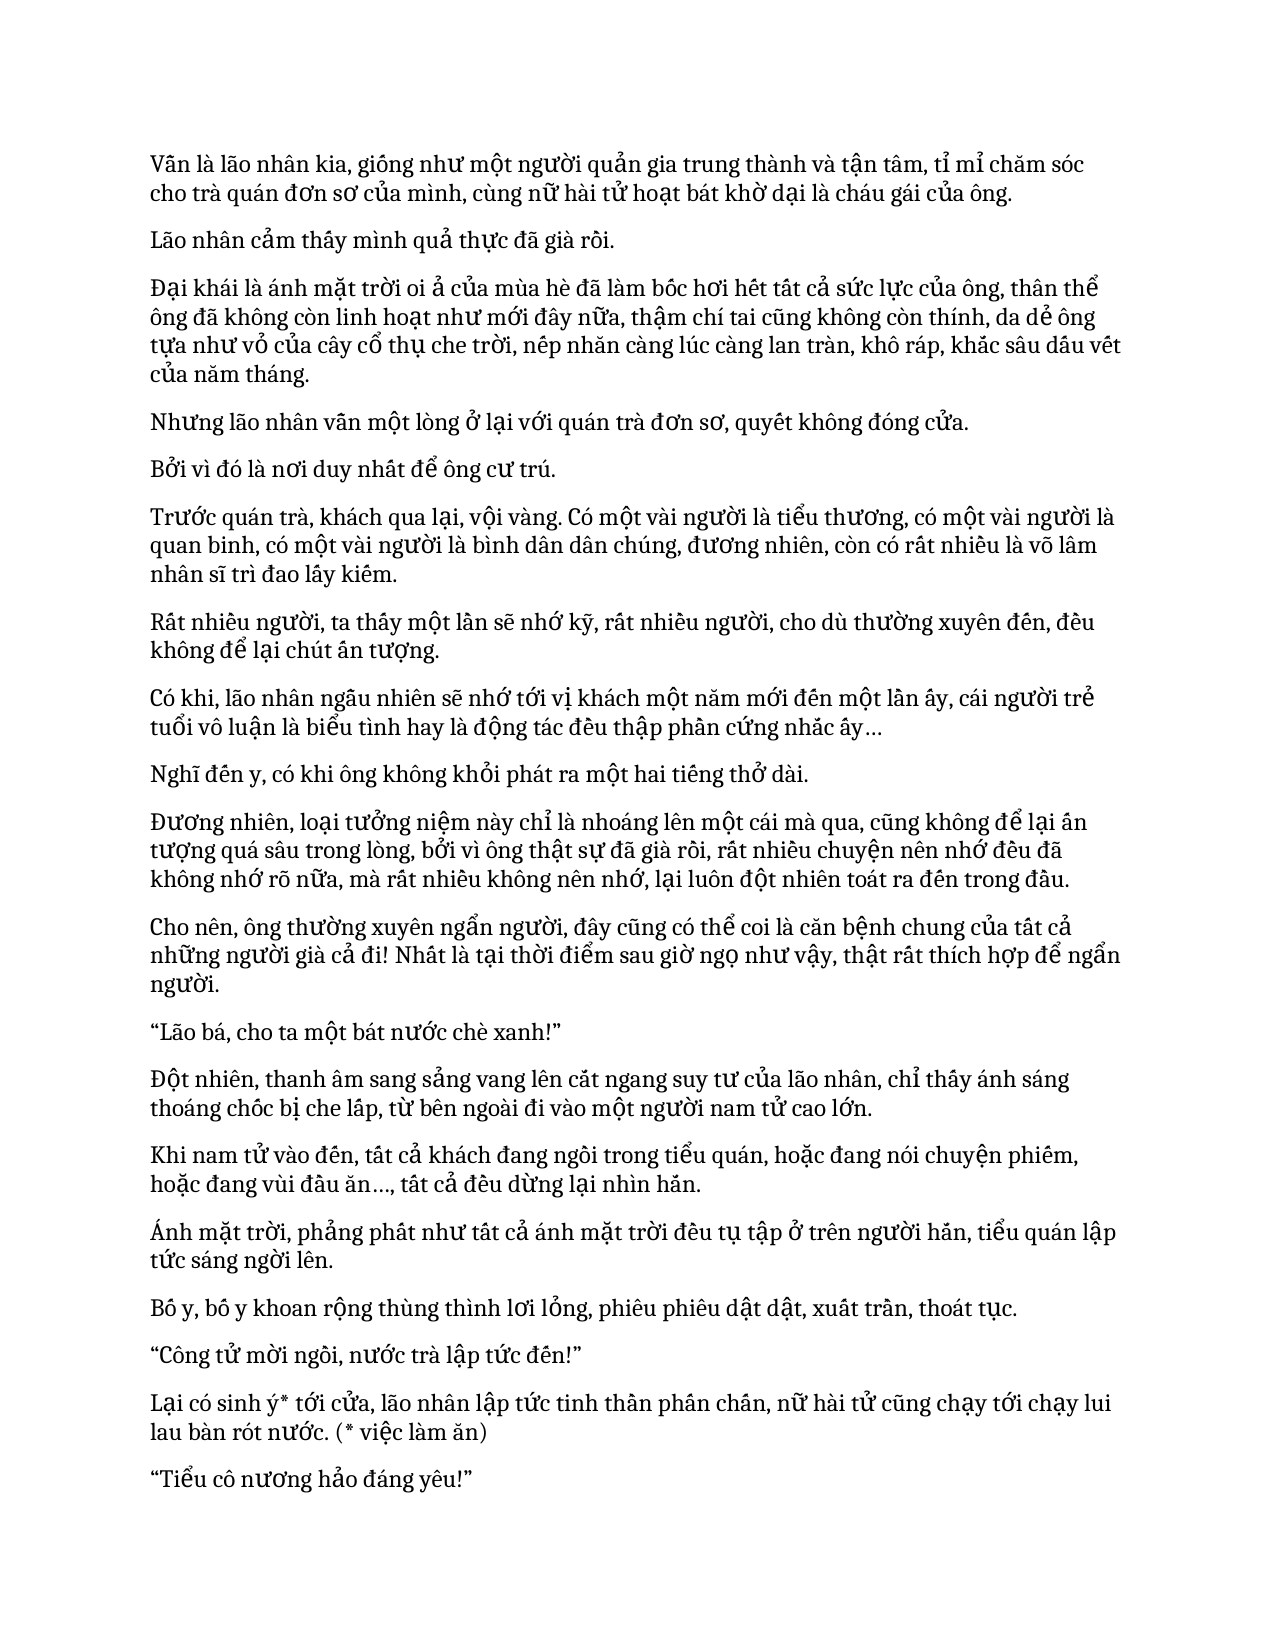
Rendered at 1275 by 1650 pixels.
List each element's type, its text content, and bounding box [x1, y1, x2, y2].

text “Công tử mời ngồi, nước trà lập tức đến!” [150, 1341, 1125, 1370]
text Đột nhiên, thanh âm sang sảng vang lên cắt ngang suy tư của lão nhân, chỉ thấy ánh sáng thoáng chốc bị che lấp, từ bên ngoài đi vào một người nam tử cao lớn. [150, 1065, 1125, 1122]
text Vẫn là lão nhân kia, giống như một người quản gia trung thành và tận tâm, tỉ mỉ chăm sóc cho trà quán đơn sơ của mình, cùng nữ hài tử hoạt bát khờ dại là cháu gái của ông. [150, 150, 1125, 207]
text Nhưng lão nhân vẫn một lòng ở lại với quán trà đơn sơ, quyết không đóng cửa. [150, 407, 1125, 436]
text Nghĩ đến y, có khi ông không khỏi phát ra một hai tiếng thở dài. [150, 760, 1125, 789]
text Bởi vì đó là nơi duy nhất để ông cư trú. [150, 455, 1125, 484]
text Lão nhân cảm thấy mình quả thực đã già rồi. [150, 226, 1125, 255]
text Rất nhiều người, ta thấy một lần sẽ nhớ kỹ, rất nhiều người, cho dù thường xuyên đến, đều không để lại chút ấn tượng. [150, 607, 1125, 665]
text Đương nhiên, loại tưởng niệm này chỉ là nhoáng lên một cái mà qua, cũng không để lại ấn tượng quá sâu trong lòng, bởi vì ông thật sự đã già rồi, rất nhiều chuyện nên nhớ đều đã không nhớ rõ nữa, mà rất nhiều không nên nhớ, lại luôn đột nhiên toát ra đến trong đầu. [150, 807, 1125, 894]
text “Lão bá, cho ta một bát nước chè xanh!” [150, 1017, 1125, 1046]
text Khi nam tử vào đến, tất cả khách đang ngồi trong tiểu quán, hoặc đang nói chuyện phiếm, hoặc đang vùi đầu ăn…, tất cả đều dừng lại nhìn hắn. [150, 1141, 1125, 1199]
text Bố y, bố y khoan rộng thùng thình lơi lỏng, phiêu phiêu dật dật, xuất trần, thoát tục. [150, 1294, 1125, 1322]
text Đại khái là ánh mặt trời oi ả của mùa hè đã làm bốc hơi hết tất cả sức lực của ông, thân thể ông đã không còn linh hoạt như mới đây nữa, thậm chí tai cũng không còn thính, da dẻ ông tựa như vỏ của cây cổ thụ che trời, nếp nhăn càng lúc càng lan tràn, khô ráp, khắc sâu dấu vết của năm tháng. [150, 274, 1125, 389]
text Lại có sinh ý* tới cửa, lão nhân lập tức tinh thần phấn chấn, nữ hài tử cũng chạy tới chạy lui lau bàn rót nước. (* việc làm ăn) [150, 1389, 1125, 1446]
text Ánh mặt trời, phảng phất như tất cả ánh mặt trời đều tụ tập ở trên người hắn, tiểu quán lập tức sáng ngời lên. [150, 1217, 1125, 1275]
text Cho nên, ông thường xuyên ngẩn người, đây cũng có thể coi là căn bệnh chung của tất cả những người già cả đi! Nhất là tại thời điểm sau giờ ngọ như vậy, thật rất thích hợp để ngẩn người. [150, 912, 1125, 999]
text Có khi, lão nhân ngẫu nhiên sẽ nhớ tới vị khách một năm mới đến một lần ấy, cái người trẻ tuổi vô luận là biểu tình hay là động tác đều thập phần cứng nhắc ấy… [150, 684, 1125, 741]
text Trước quán trà, khách qua lại, vội vàng. Có một vài người là tiểu thương, có một vài người là quan binh, có một vài người là bình dân dân chúng, đương nhiên, còn có rất nhiều là võ lâm nhân sĩ trì đao lấy kiếm. [150, 502, 1125, 589]
text “Tiểu cô nương hảo đáng yêu!” [150, 1465, 1125, 1494]
